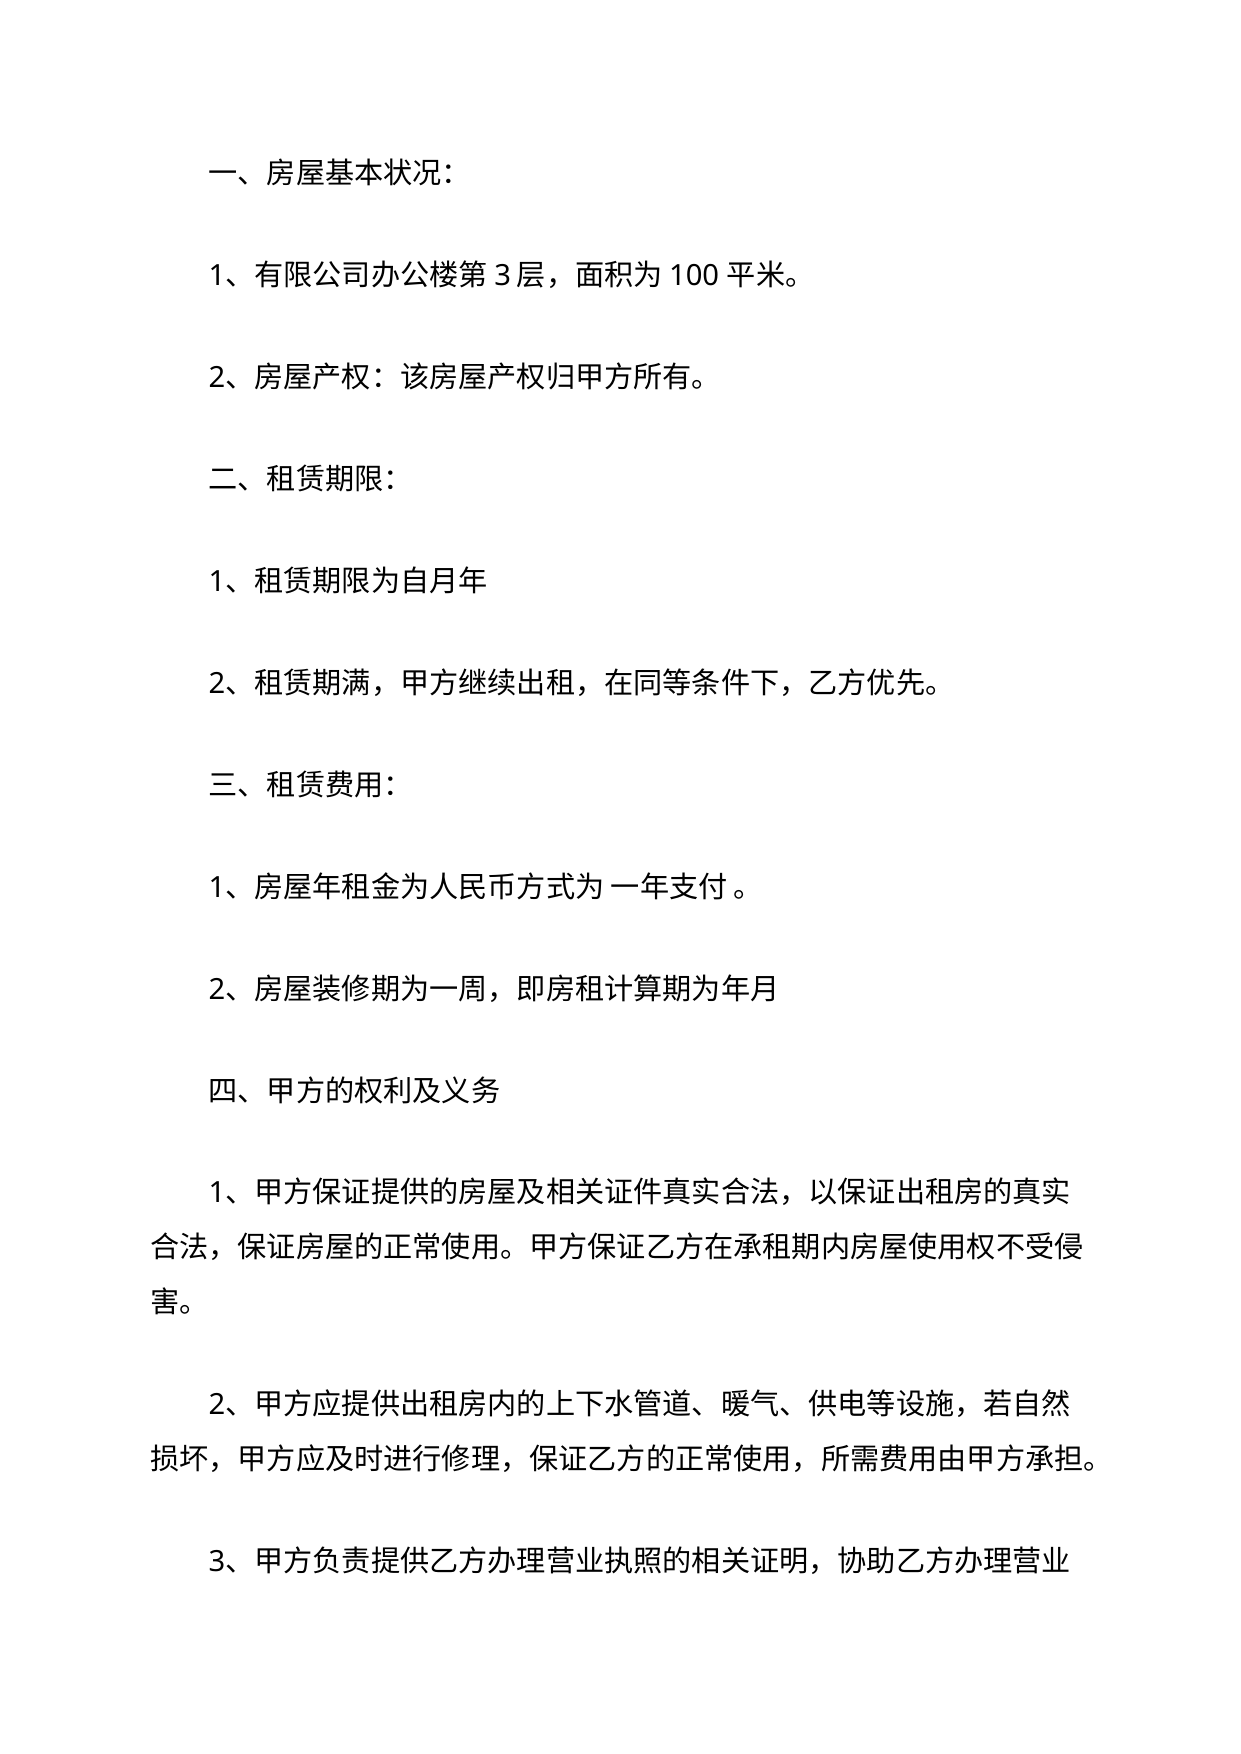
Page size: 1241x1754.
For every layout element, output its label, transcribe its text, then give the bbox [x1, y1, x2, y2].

text 一、房屋基本状况： [150, 150, 1090, 192]
text 2、房屋装修期为一周，即房租计算期为年月 [150, 965, 1090, 1008]
text 1、甲方保证提供的房屋及相关证件真实合法，以保证出租房的真实合法，保证房屋的正常使用。甲方保证乙方在承租期内房屋使用权不受侵害。 [150, 1169, 1090, 1321]
text 四、甲方的权利及义务 [150, 1067, 1090, 1109]
text 2、房屋产权：该房屋产权归甲方所有。 [150, 354, 1090, 396]
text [150, 1537, 1090, 1580]
text 1、房屋年租金为人民币方式为 一年支付 。 [150, 863, 1090, 906]
text 三、租赁费用： [150, 761, 1090, 804]
text 2、租赁期满，甲方继续出租，在同等条件下，乙方优先。 [150, 659, 1090, 702]
text 2、甲方应提供出租房内的上下水管道、暖气、供电等设施，若自然损坏，甲方应及时进行修理，保证乙方的正常使用，所需费用由甲方承担。 [150, 1381, 1090, 1478]
text 1、有限公司办公楼第 3层，面积为 100 平米。 [150, 252, 1090, 294]
text 二、租赁期限： [150, 456, 1090, 498]
text 1、租赁期限为自月年 [150, 557, 1090, 600]
